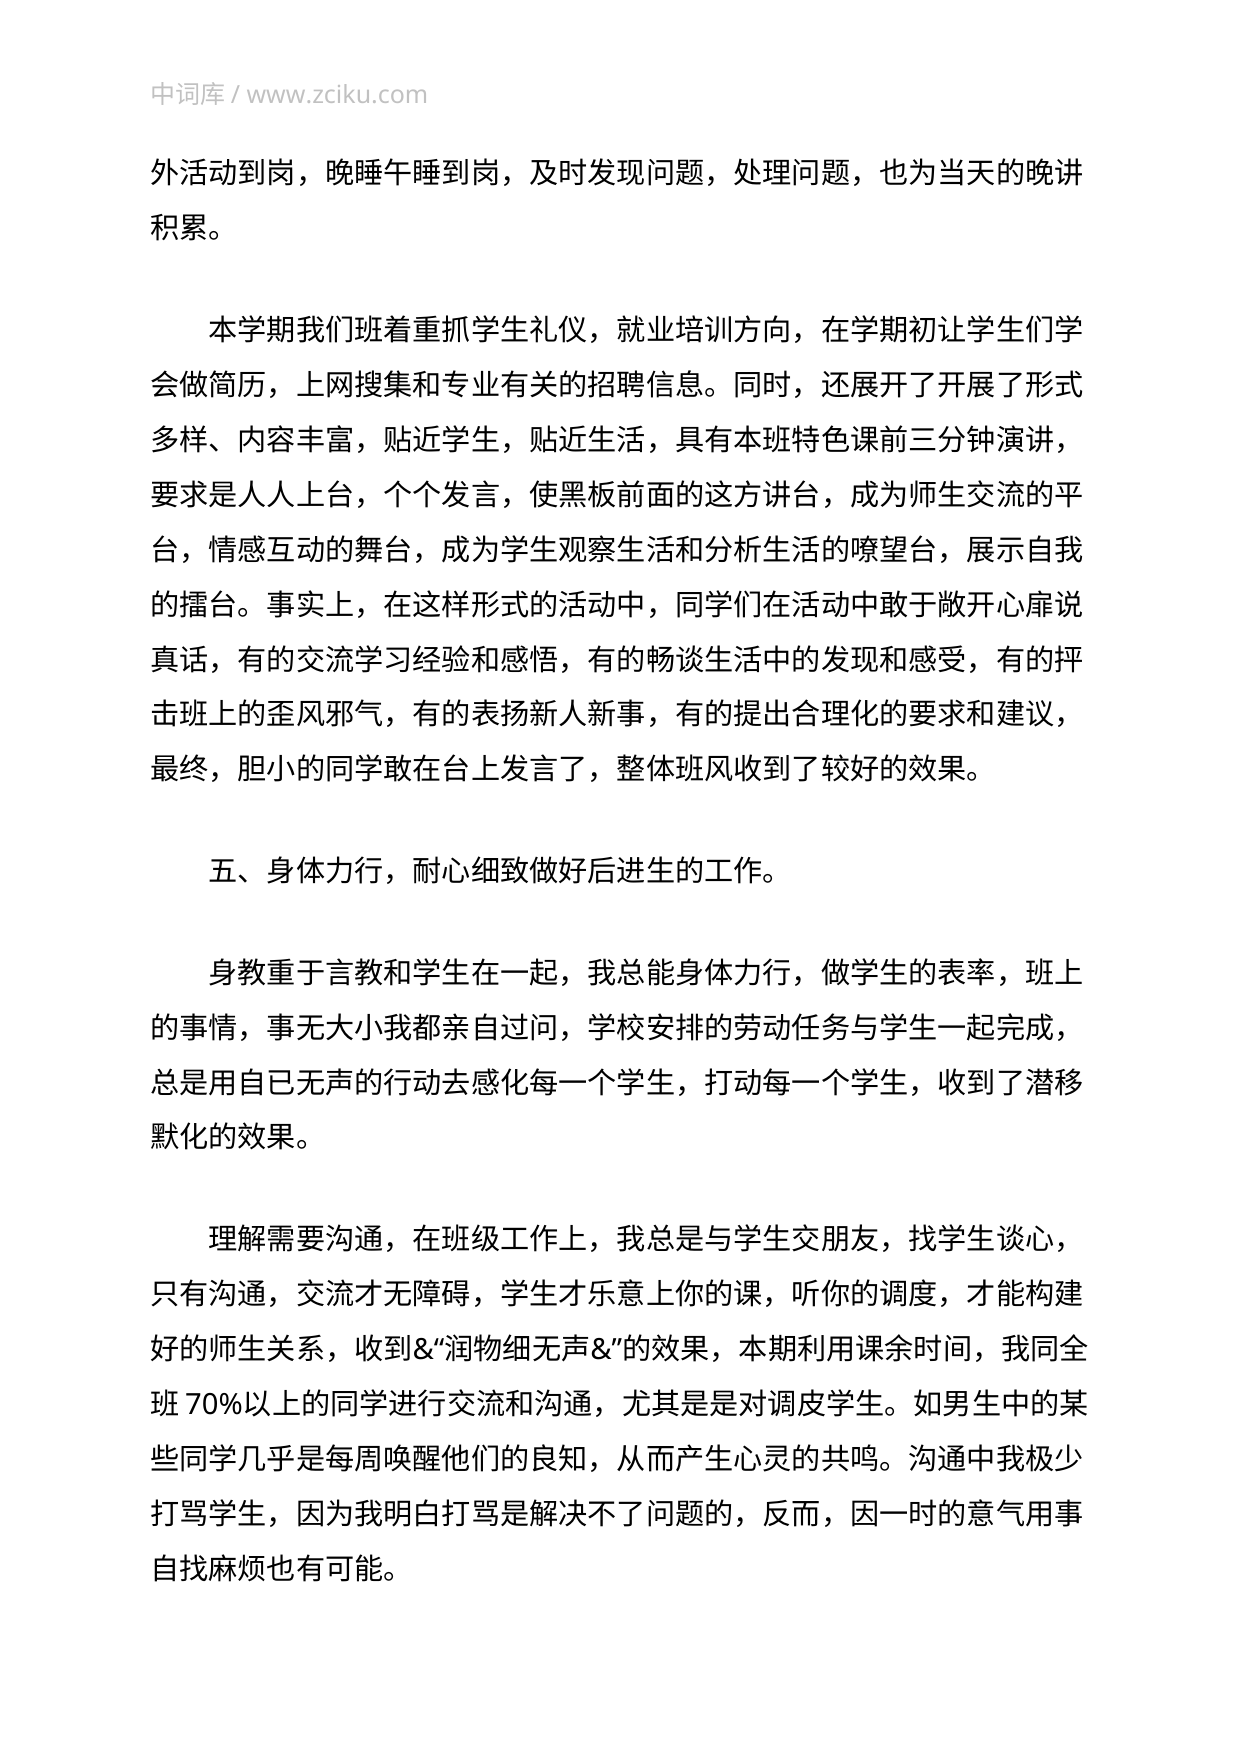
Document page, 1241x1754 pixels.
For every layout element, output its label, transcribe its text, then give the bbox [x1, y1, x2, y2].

text 理解需要沟通，在班级工作上，我总是与学生交朋友，找学生谈心，只有沟通，交流才无障碍，学生才乐意上你的课，听你的调度，才能构建好的师生关系，收到&“润物细无声&”的效果，本期利用课余时间，我同全班70%以上的同学进行交流和沟通，尤其是是对调皮学生。如男生中的某些同学几乎是每周唤醒他们的良知，从而产生心灵的共鸣。沟通中我极少打骂学生，因为我明白打骂是解决不了问题的，反而，因一时的意气用事自找麻烦也有可能。 [150, 1216, 1090, 1588]
text 身教重于言教和学生在一起，我总能身体力行，做学生的表率，班上的事情，事无大小我都亲自过问，学校安排的劳动任务与学生一起完成，总是用自已无声的行动去感化每一个学生，打动每一个学生，收到了潜移默化的效果。 [150, 949, 1090, 1156]
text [150, 150, 1090, 247]
text 本学期我们班着重抓学生礼仪，就业培训方向，在学期初让学生们学会做简历，上网搜集和专业有关的招聘信息。同时，还展开了开展了形式多样、内容丰富，贴近学生，贴近生活，具有本班特色课前三分钟演讲，要求是人人上台，个个发言，使黑板前面的这方讲台，成为师生交流的平台，情感互动的舞台，成为学生观察生活和分析生活的嘹望台，展示自我的擂台。事实上，在这样形式的活动中，同学们在活动中敢于敞开心扉说真话，有的交流学习经验和感悟，有的畅谈生活中的发现和感受，有的抨击班上的歪风邪气，有的表扬新人新事，有的提出合理化的要求和建议，最终，胆小的同学敢在台上发言了，整体班风收到了较好的效果。 [150, 307, 1090, 788]
text 五、身体力行，耐心细致做好后进生的工作。 [150, 848, 1090, 890]
